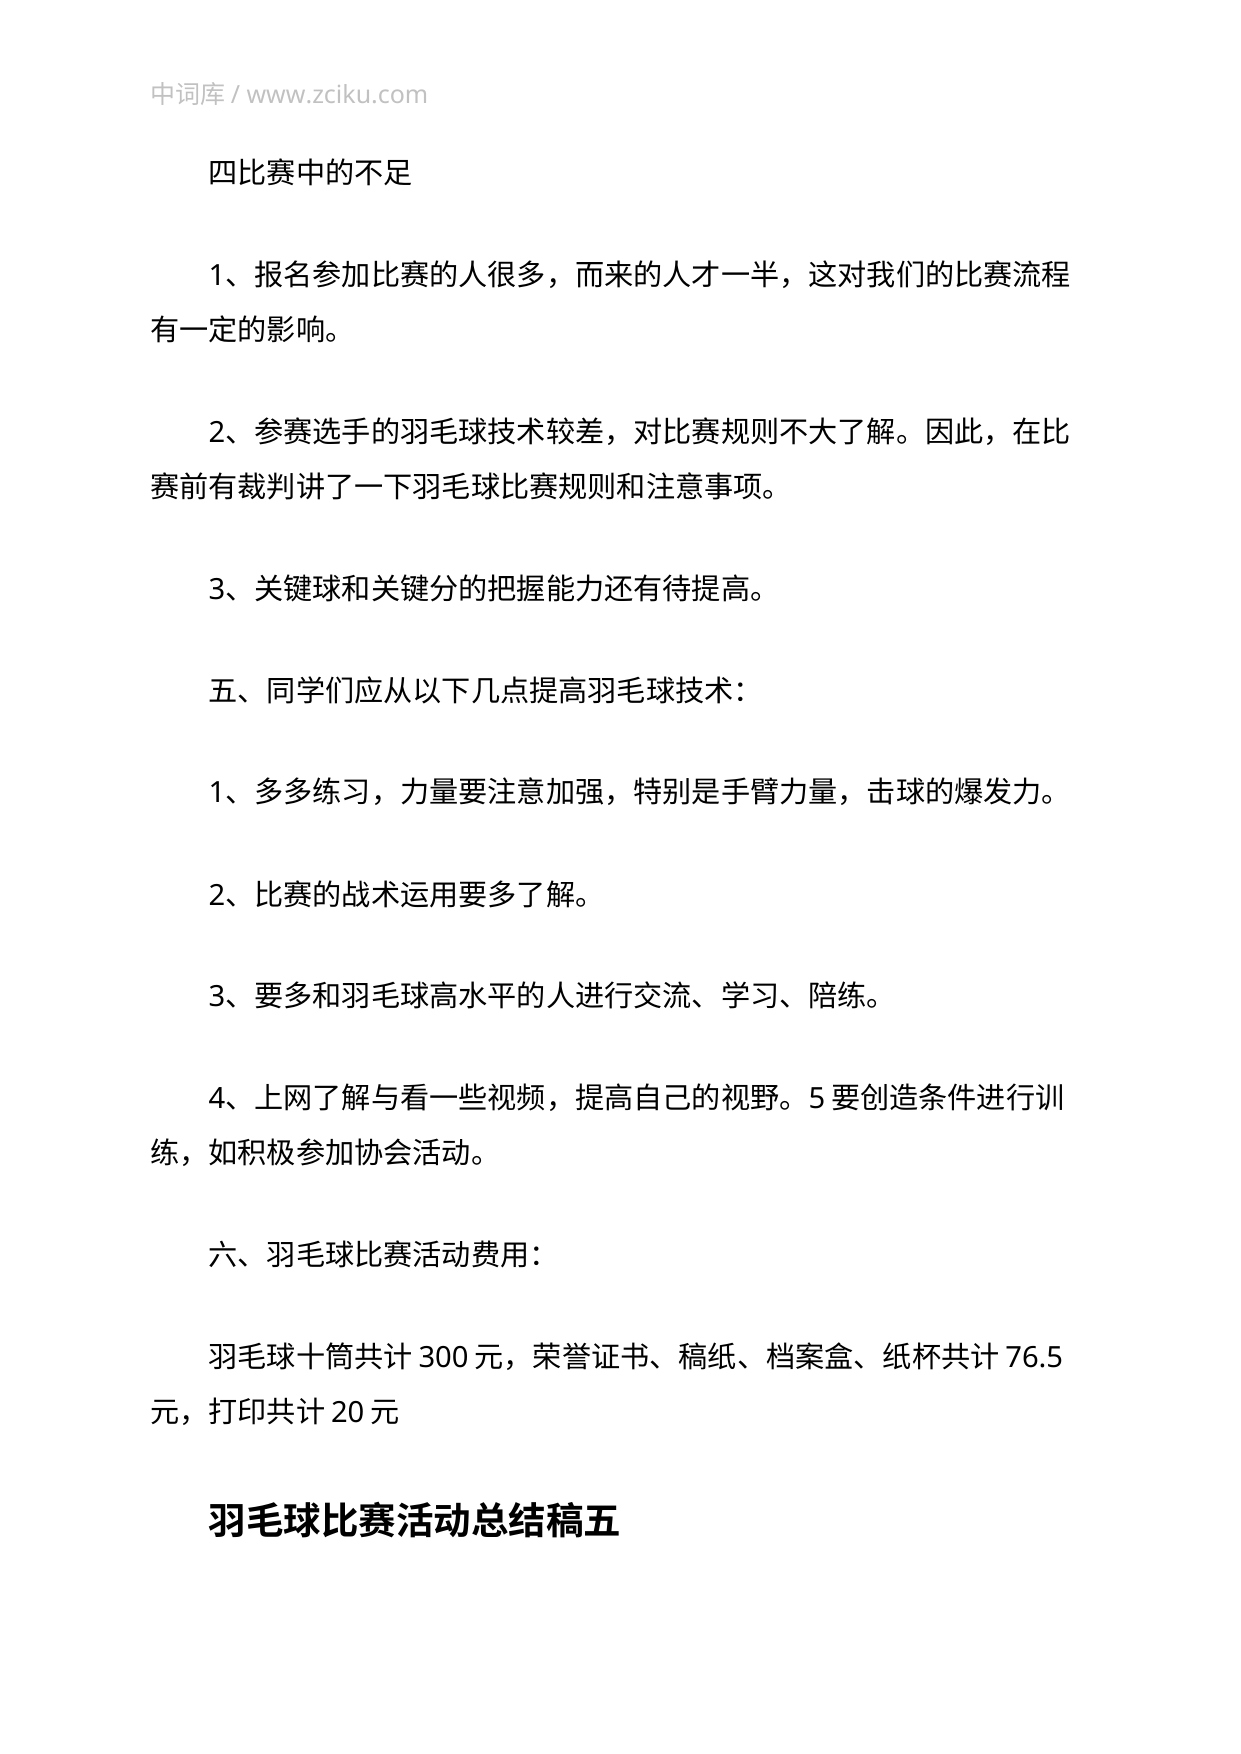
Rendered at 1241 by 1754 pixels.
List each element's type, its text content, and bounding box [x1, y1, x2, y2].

text 3、关键球和关键分的把握能力还有待提高。 [150, 565, 1090, 608]
text 羽毛球比赛活动总结稿五 [150, 1491, 1090, 1545]
text 羽毛球十筒共计300元，荣誉证书、稿纸、档案盒、纸杯共计76.5元，打印共计20元 [150, 1333, 1090, 1431]
text 1、多多练习，力量要注意加强，特别是手臂力量，击球的爆发力。 [150, 769, 1090, 811]
text 1、报名参加比赛的人很多，而来的人才一半，这对我们的比赛流程有一定的影响。 [150, 252, 1090, 349]
text 四比赛中的不足 [150, 150, 1090, 192]
text 4、上网了解与看一些视频，提高自己的视野。5要创造条件进行训练，如积极参加协会活动。 [150, 1075, 1090, 1172]
text 2、比赛的战术运用要多了解。 [150, 871, 1090, 913]
text 2、参赛选手的羽毛球技术较差，对比赛规则不大了解。因此，在比赛前有裁判讲了一下羽毛球比赛规则和注意事项。 [150, 408, 1090, 506]
text 3、要多和羽毛球高水平的人进行交流、学习、陪练。 [150, 973, 1090, 1015]
text 六、羽毛球比赛活动费用： [150, 1232, 1090, 1274]
text 五、同学们应从以下几点提高羽毛球技术： [150, 667, 1090, 709]
